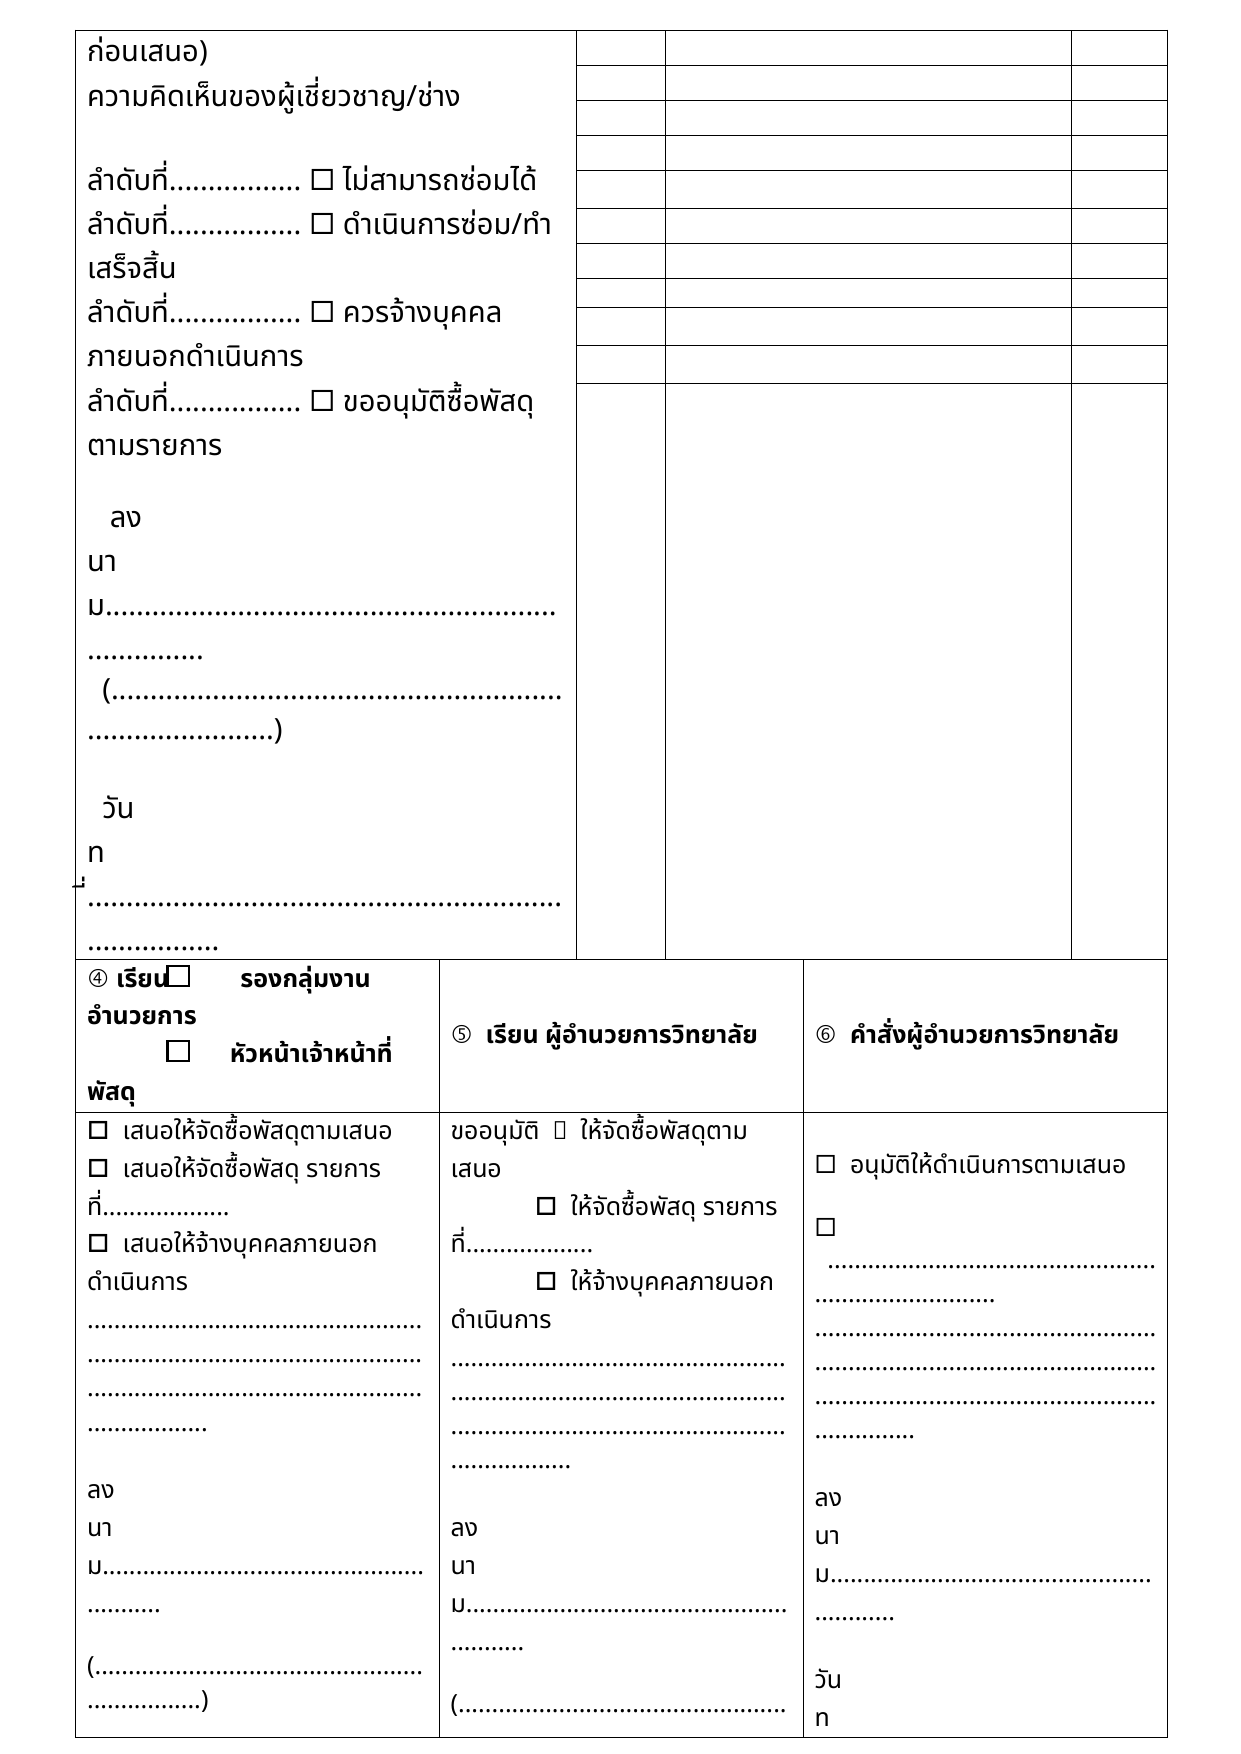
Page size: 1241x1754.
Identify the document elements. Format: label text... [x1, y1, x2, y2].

table_cell [577, 101, 665, 135]
table_cell [577, 209, 665, 243]
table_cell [804, 1113, 1167, 1737]
table_cell [577, 384, 665, 959]
table_cell เรียน รองกลุ่มงานอำนวยการ หัวหน้าเจ้าหน้าที่พัสดุ [76, 960, 439, 1112]
table_cell [666, 101, 1071, 135]
table_cell [1072, 209, 1167, 243]
table_cell [666, 279, 1071, 307]
table_cell [577, 136, 665, 170]
table_cell [1072, 136, 1167, 170]
table_cell [666, 346, 1071, 383]
table_cell [1072, 279, 1167, 307]
table_cell [577, 171, 665, 208]
table_cell [1072, 308, 1167, 344]
table_cell [666, 384, 1071, 959]
table_cell [1072, 346, 1167, 383]
table_cell [666, 31, 1071, 65]
table_cell เรียน ผู้อำนวยการวิทยาลัย [440, 960, 803, 1112]
table_cell [577, 308, 665, 344]
table_cell [1072, 31, 1167, 65]
table_cell [666, 66, 1071, 100]
table_cell [666, 244, 1071, 278]
table_cell [666, 209, 1071, 243]
table_cell [577, 279, 665, 307]
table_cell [76, 1113, 439, 1737]
table_cell [1072, 384, 1167, 959]
table_cell คำสั่งผู้อำนวยการวิทยาลัย [804, 960, 1167, 1112]
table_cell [440, 1113, 803, 1737]
table_cell [666, 308, 1071, 344]
table_cell [577, 31, 665, 65]
table_cell [1072, 244, 1167, 278]
table_cell [1072, 171, 1167, 208]
table_cell [666, 171, 1071, 208]
table_cell [577, 346, 665, 383]
table_cell [1072, 101, 1167, 135]
table_cell [577, 66, 665, 100]
table_cell [1072, 66, 1167, 100]
table_cell [666, 136, 1071, 170]
table_cell [577, 244, 665, 278]
